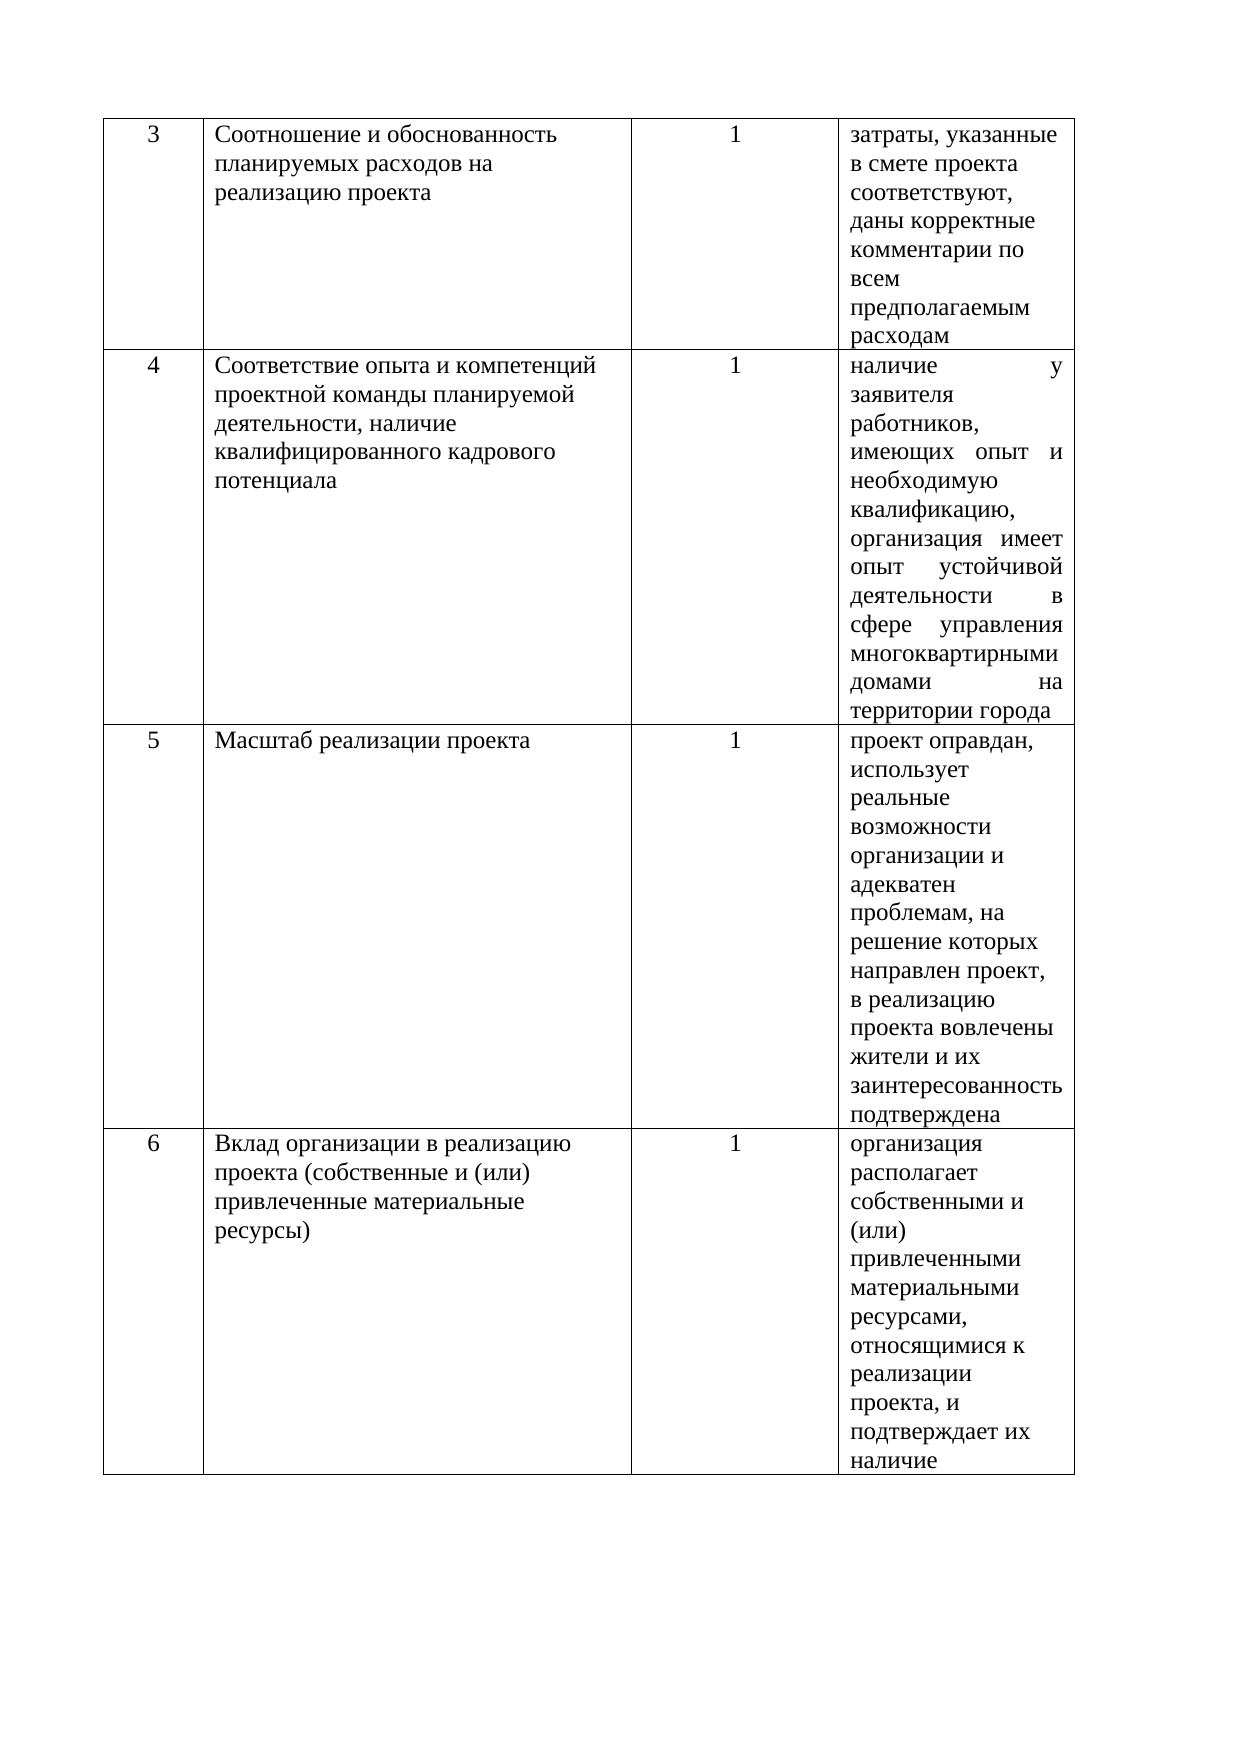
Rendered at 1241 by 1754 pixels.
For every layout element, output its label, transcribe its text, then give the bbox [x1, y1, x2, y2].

table_cell 1 [632, 119, 838, 349]
table_cell 4 [104, 350, 203, 724]
table_cell организация располагает собственными и (или) привлеченными материальными ресурсами, относящимися к реализации проекта, и подтверждает их наличие [839, 1129, 1074, 1473]
table_cell 1 [632, 725, 838, 1127]
table_cell 3 [104, 119, 203, 349]
table_cell 1 [632, 1129, 838, 1473]
table_cell наличие у заявителя работников, имеющих опыт и необходимую квалификацию, организация имеет опыт устойчивой деятельности в сфере управления многоквартирными домами на территории города [839, 350, 1074, 724]
table_cell проект оправдан, использует реальные возможности организации и адекватен проблемам, на решение которых направлен проект, в реализацию проекта вовлечены жители и их заинтересованность подтверждена [839, 725, 1074, 1127]
table_cell 5 [104, 725, 203, 1127]
table_cell 6 [104, 1129, 203, 1473]
table_cell Соответствие опыта и компетенций проектной команды планируемой деятельности, наличие квалифицированного кадрового потенциала [204, 350, 631, 724]
table_cell Соотношение и обоснованность планируемых расходов на реализацию проекта [204, 119, 631, 349]
table_cell 1 [632, 350, 838, 724]
table_cell Вклад организации в реализацию проекта (собственные и (или) привлеченные материальные ресурсы) [204, 1129, 631, 1473]
table_cell Масштаб реализации проекта [204, 725, 631, 1127]
table_cell затраты, указанные в смете проекта соответствуют, даны корректные комментарии по всем предполагаемым расходам [839, 119, 1074, 349]
